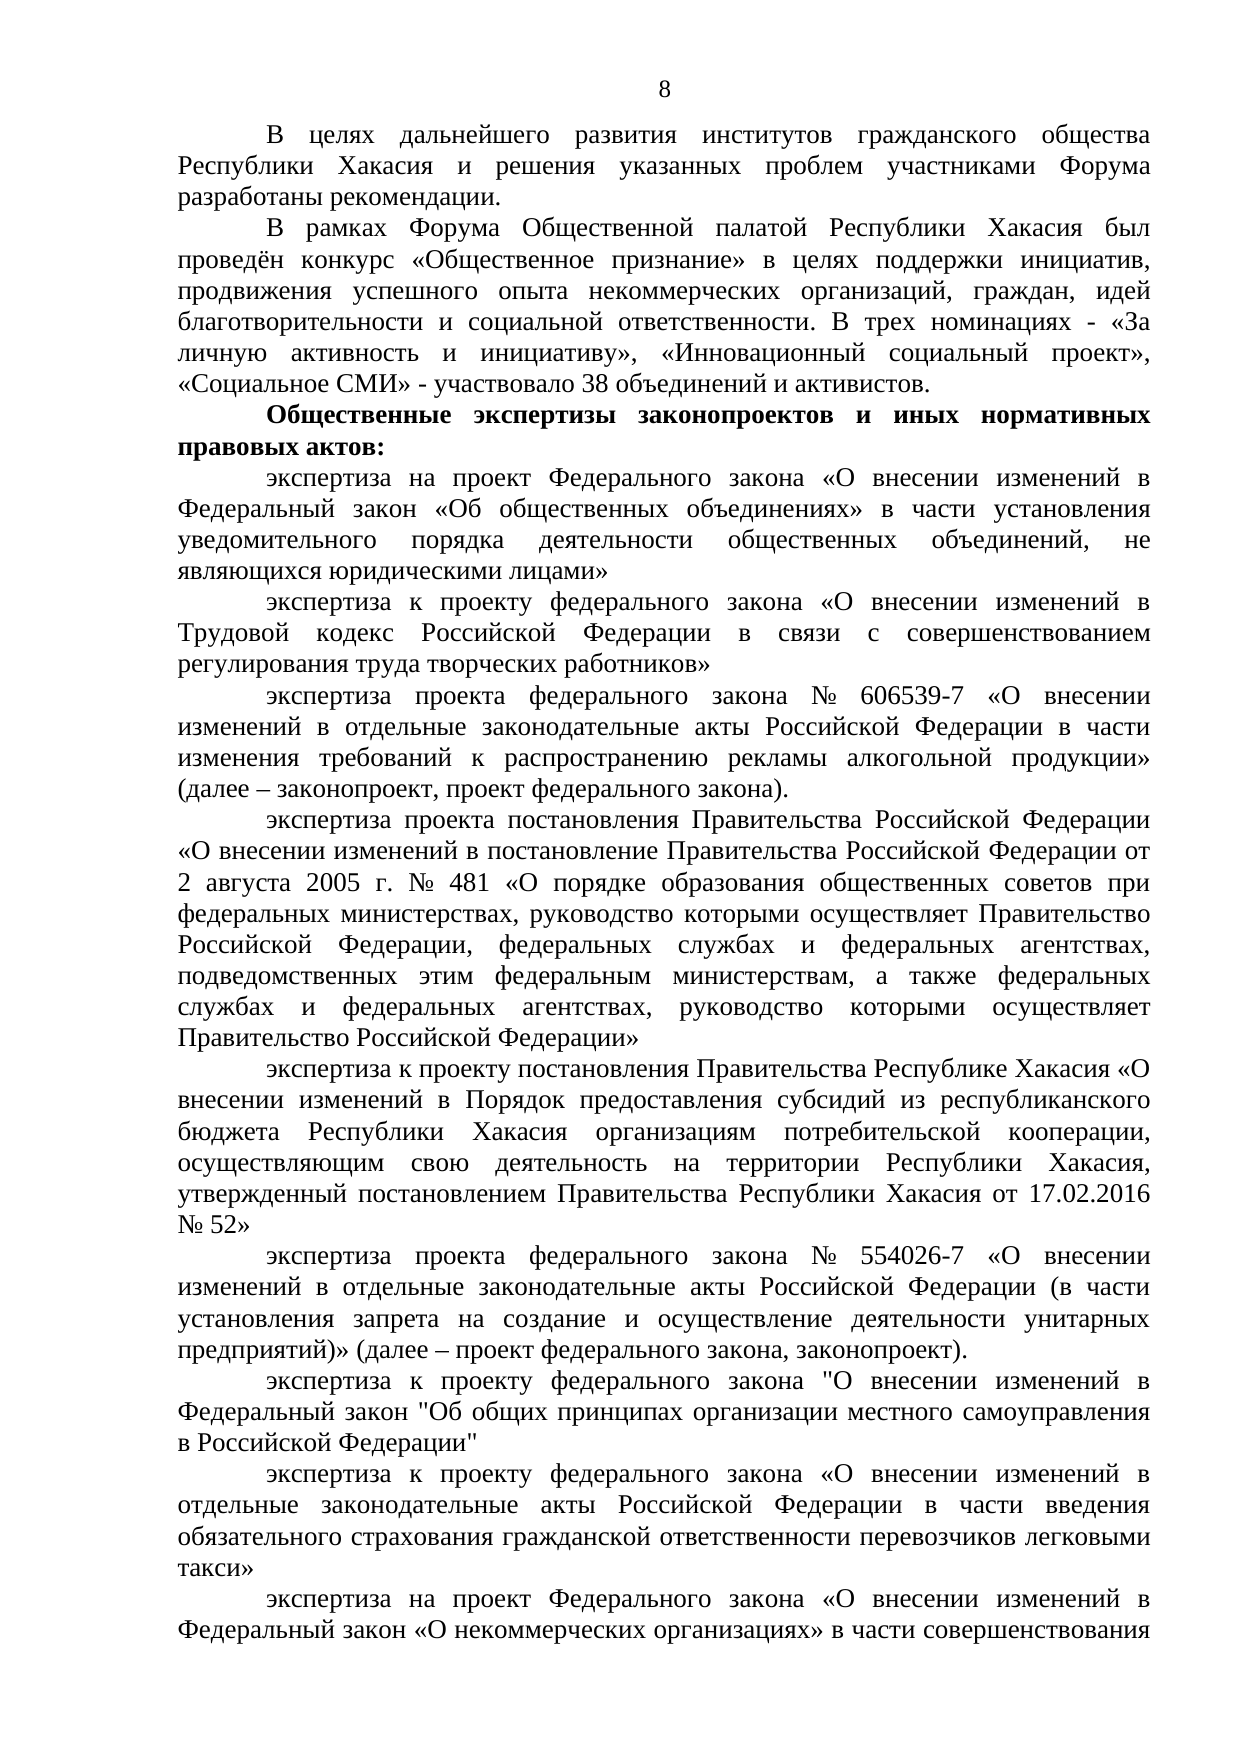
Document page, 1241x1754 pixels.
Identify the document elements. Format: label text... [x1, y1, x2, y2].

text экспертиза на проект Федерального закона «О внесении изменений в Федеральный закон «Об общественных объединениях» в части установления уведомительного порядка деятельности общественных объединений, не являющихся юридическими лицами» [177, 461, 1152, 585]
text экспертиза проекта федерального закона № 606539-7 «О внесении изменений в отдельные законодательные акты Российской Федерации в части изменения требований к распространению рекламы алкогольной продукции» (далее – законопроект, проект федерального закона). [177, 679, 1152, 803]
text В рамках Форума Общественной палатой Республики Хакасия был проведён конкурс «Общественное признание» в целях поддержки инициатив, продвижения успешного опыта некоммерческих организаций, граждан, идей благотворительности и социальной ответственности. В трех номинациях - «За личную активность и инициативу», «Инновационный социальный проект», «Социальное СМИ» - участвовало 38 объединений и активистов. [177, 212, 1152, 398]
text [177, 1582, 1152, 1644]
text экспертиза проекта федерального закона № 554026-7 «О внесении изменений в отдельные законодательные акты Российской Федерации (в части установления запрета на создание и осуществление деятельности унитарных предприятий)» (далее – проект федерального закона, законопроект). [177, 1239, 1152, 1364]
text экспертиза к проекту постановления Правительства Республике Хакасия «О внесении изменений в Порядок предоставления субсидий из республиканского бюджета Республики Хакасия организациям потребительской кооперации, осуществляющим свою деятельность на территории Республики Хакасия, утвержденный постановлением Правительства Республики Хакасия от 17.02.2016 № 52» [177, 1052, 1152, 1239]
text экспертиза к проекту федерального закона «О внесении изменений в Трудовой кодекс Российской Федерации в связи с совершенствованием регулирования труда творческих работников» [177, 585, 1152, 679]
text В целях дальнейшего развития институтов гражданского общества Республики Хакасия и решения указанных проблем участниками Форума разработаны рекомендации. [177, 118, 1152, 212]
text экспертиза к проекту федерального закона "О внесении изменений в Федеральный закон "Об общих принципах организации местного самоуправления в Российской Федерации" [177, 1364, 1152, 1457]
text экспертиза проекта постановления Правительства Российской Федерации «О внесении изменений в постановление Правительства Российской Федерации от 2 августа 2005 г. № 481 «О порядке образования общественных советов при федеральных министерствах, руководство которыми осуществляет Правительство Российской Федерации, федеральных службах и федеральных агентствах, подведомственных этим федеральным министерствам, а также федеральных службах и федеральных агентствах, руководство которыми осуществляет Правительство Российской Федерации» [177, 803, 1152, 1052]
text экспертиза к проекту федерального закона «О внесении изменений в отдельные законодательные акты Российской Федерации в части введения обязательного страхования гражданской ответственности перевозчиков легковыми такси» [177, 1457, 1152, 1582]
text Общественные экспертизы законопроектов и иных нормативных правовых актов: [177, 398, 1152, 461]
